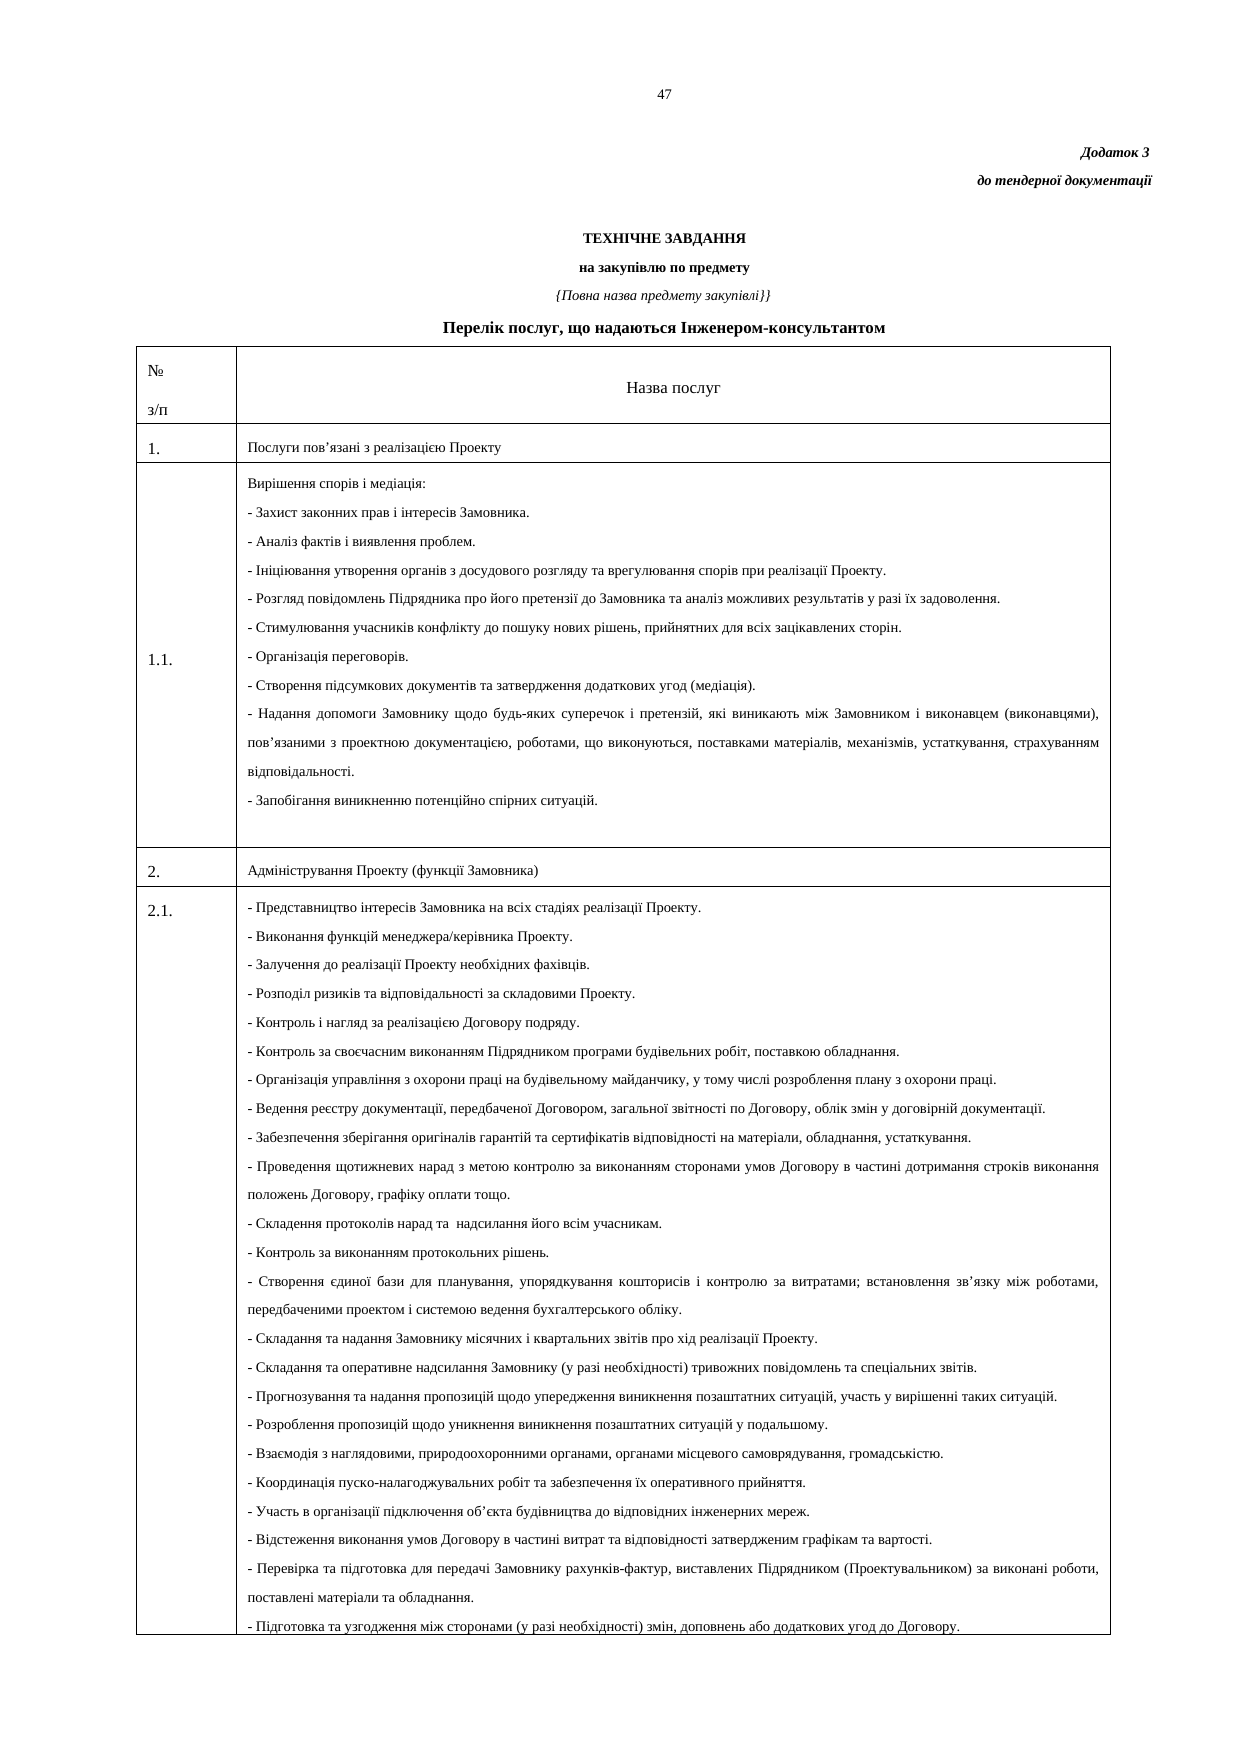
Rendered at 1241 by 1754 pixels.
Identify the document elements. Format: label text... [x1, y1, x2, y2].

table_cell 2. [137, 848, 236, 886]
text ТЕХНІЧНЕ ЗАВДАННЯ [177, 218, 1152, 246]
table_cell 2.1. [137, 887, 236, 1634]
table_header № з/п [137, 347, 236, 423]
text на закупівлю по предмету [177, 246, 1152, 275]
table_cell 1. [137, 424, 236, 462]
table_header Назва послуг [237, 347, 1110, 423]
text {Повна назва предмету закупівлі}} [177, 275, 1152, 304]
text Перелік послуг, що надаються Інженером-консультантом [177, 304, 1152, 337]
table_cell 1.1. [137, 463, 236, 847]
table_cell Вирішення спорів і медіація: - Захист законних прав і інтересів Замовника. - Аналіз фактів і виявлення проблем. - Ініціювання утворення органів з досудового розгляду та врегулювання спорів при реалізації Проекту. - Розгляд повідомлень Підрядника про його претензії до Замовника та аналіз можливих результатів у разі їх задоволення. - Стимулювання учасників конфлікту до пошуку нових рішень, прийнятних для всіх зацікавлених сторін. - Організація переговорів. - Створення підсумкових документів та затвердження додаткових угод (медіація). - Надання допомоги Замовнику щодо будь-яких суперечок і претензій, які виникають між Замовником і виконавцем (виконавцями), пов’язаними з проектною документацією, роботами, що виконуються, поставками матеріалів, механізмів, устаткування, страхуванням відповідальності. - Запобігання виникненню потенційно спірних ситуацій. [237, 463, 1110, 847]
table_cell Адміністрування Проекту (функції Замовника) [237, 848, 1110, 886]
table_cell Послуги пов’язані з реалізацією Проекту [237, 424, 1110, 462]
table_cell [237, 887, 1110, 1634]
text до тендерної документації [177, 160, 1152, 189]
text Додаток 3 [177, 131, 1152, 160]
